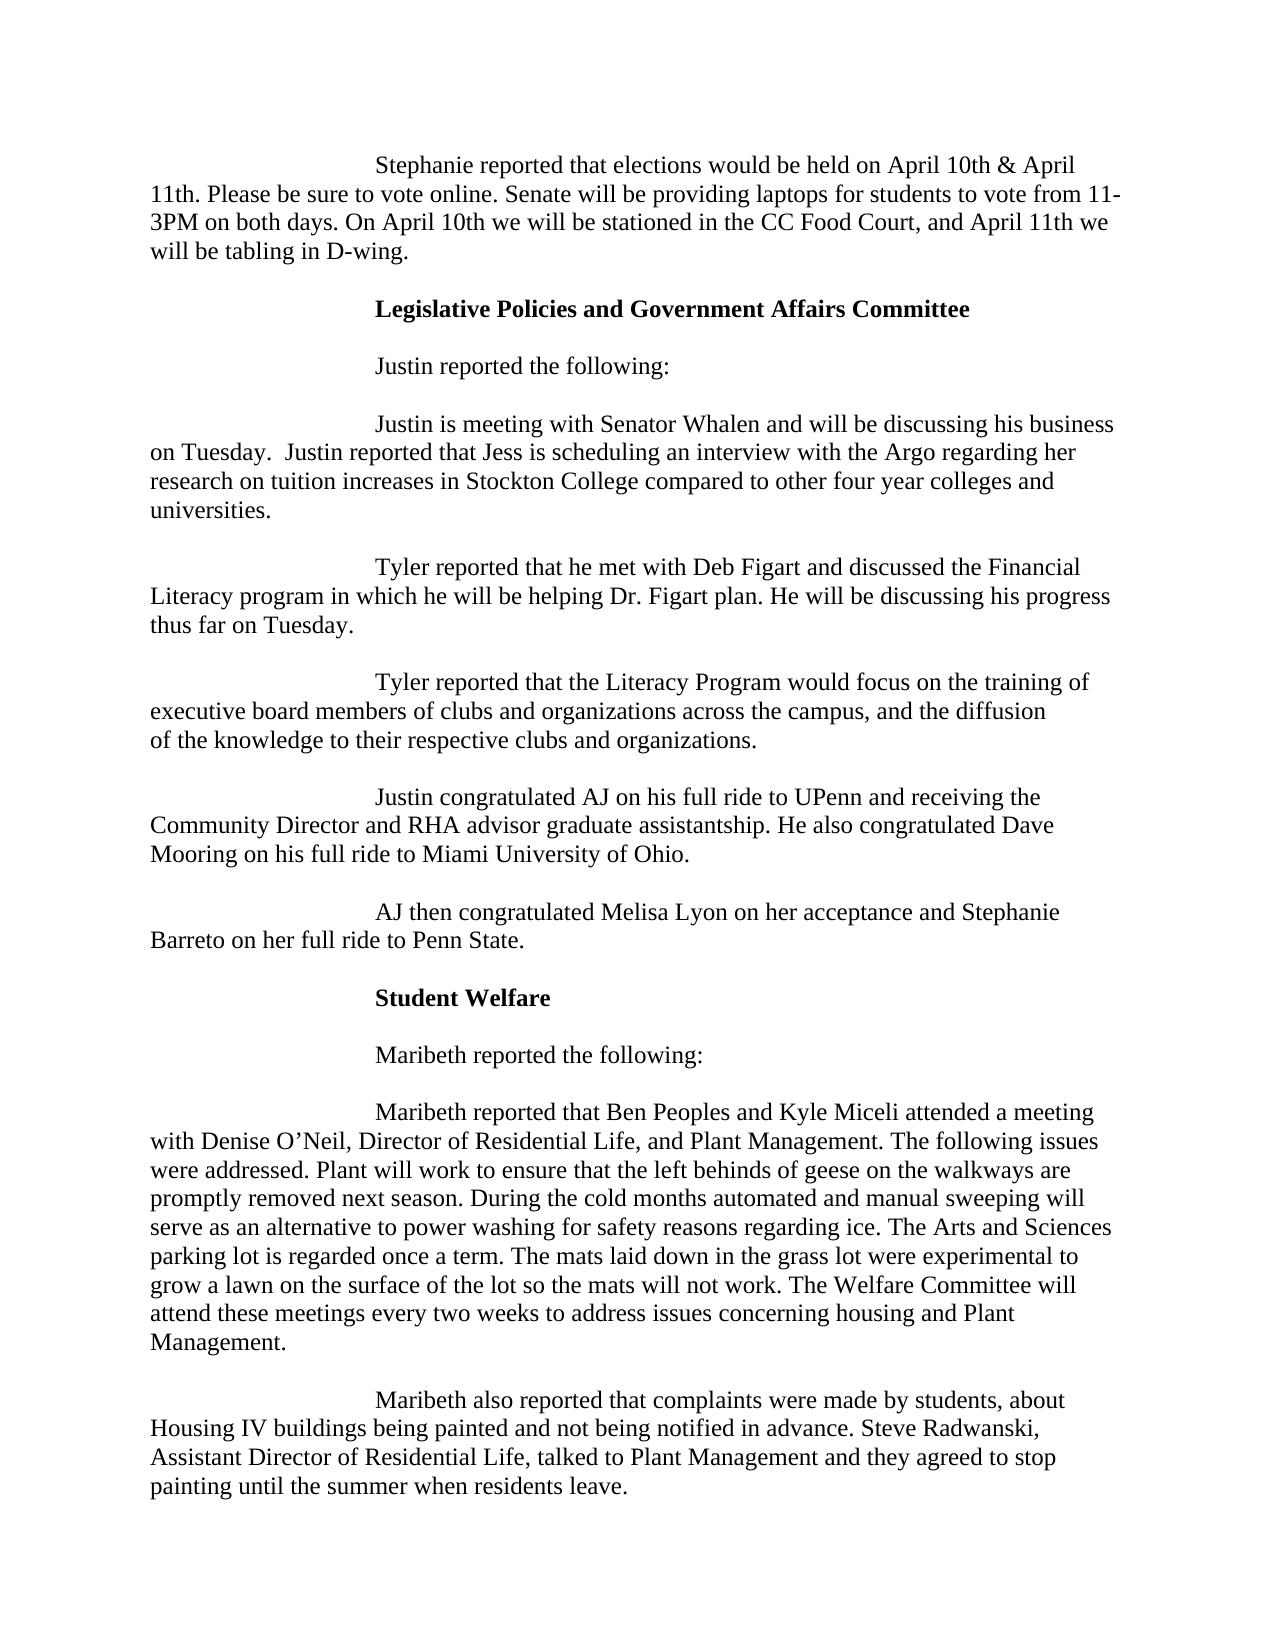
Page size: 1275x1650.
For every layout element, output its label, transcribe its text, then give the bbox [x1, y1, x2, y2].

text Stephanie reported that elections would be held on April 10th & April 11th. Please be sure to vote online. Senate will be providing laptops for students to vote from 11-3PM on both days. On April 10th we will be stationed in the CC Food Court, and April 11th we will be tabling in D-wing. [150, 150, 1125, 265]
text Justin is meeting with Senator Whalen and will be discussing his business on Tuesday. Justin reported that Jess is scheduling an interview with the Argo regarding her research on tuition increases in Stockton College compared to other four year colleges and universities. [150, 409, 1125, 524]
text Justin reported the following: [300, 351, 1125, 380]
text Justin congratulated AJ on his full ride to UPenn and receiving the Community Director and RHA advisor graduate assistantship. He also congratulated Dave Mooring on his full ride to Miami University of Ohio. [150, 782, 1125, 868]
text Legislative Policies and Government Affairs Committee [225, 294, 1125, 322]
text Maribeth also reported that complaints were made by students, about Housing IV buildings being painted and not being notified in advance. Steve Radwanski, Assistant Director of Residential Life, talked to Plant Management and they agreed to stop painting until the summer when residents leave. [150, 1385, 1125, 1500]
text Maribeth reported that Ben Peoples and Kyle Miceli attended a meeting with Denise O’Neil, Director of Residential Life, and Plant Management. The following issues were addressed. Plant will work to ensure that the left behinds of geese on the walkways are promptly removed next season. During the cold months automated and manual sweeping will serve as an alternative to power washing for safety reasons regarding ice. The Arts and Sciences parking lot is regarded once a term. The mats laid down in the grass lot were experimental to grow a lawn on the surface of the lot so the mats will not work. The Welfare Committee will attend these meetings every two weeks to address issues concerning housing and Plant Management. [150, 1097, 1125, 1356]
text AJ then congratulated Melisa Lyon on her acceptance and Stephanie Barreto on her full ride to Penn State. [150, 897, 1125, 954]
text Maribeth reported the following: [300, 1040, 1125, 1068]
text Tyler reported that he met with Deb Figart and discussed the Financial Literacy program in which he will be helping Dr. Figart plan. He will be discussing his progress thus far on Tuesday. [150, 552, 1125, 639]
text Student Welfare [300, 983, 1125, 1012]
text Tyler reported that the Literacy Program would focus on the training of executive board members of clubs and organizations across the campus, and the diffusion of the knowledge to their respective clubs and organizations. [150, 667, 1125, 782]
